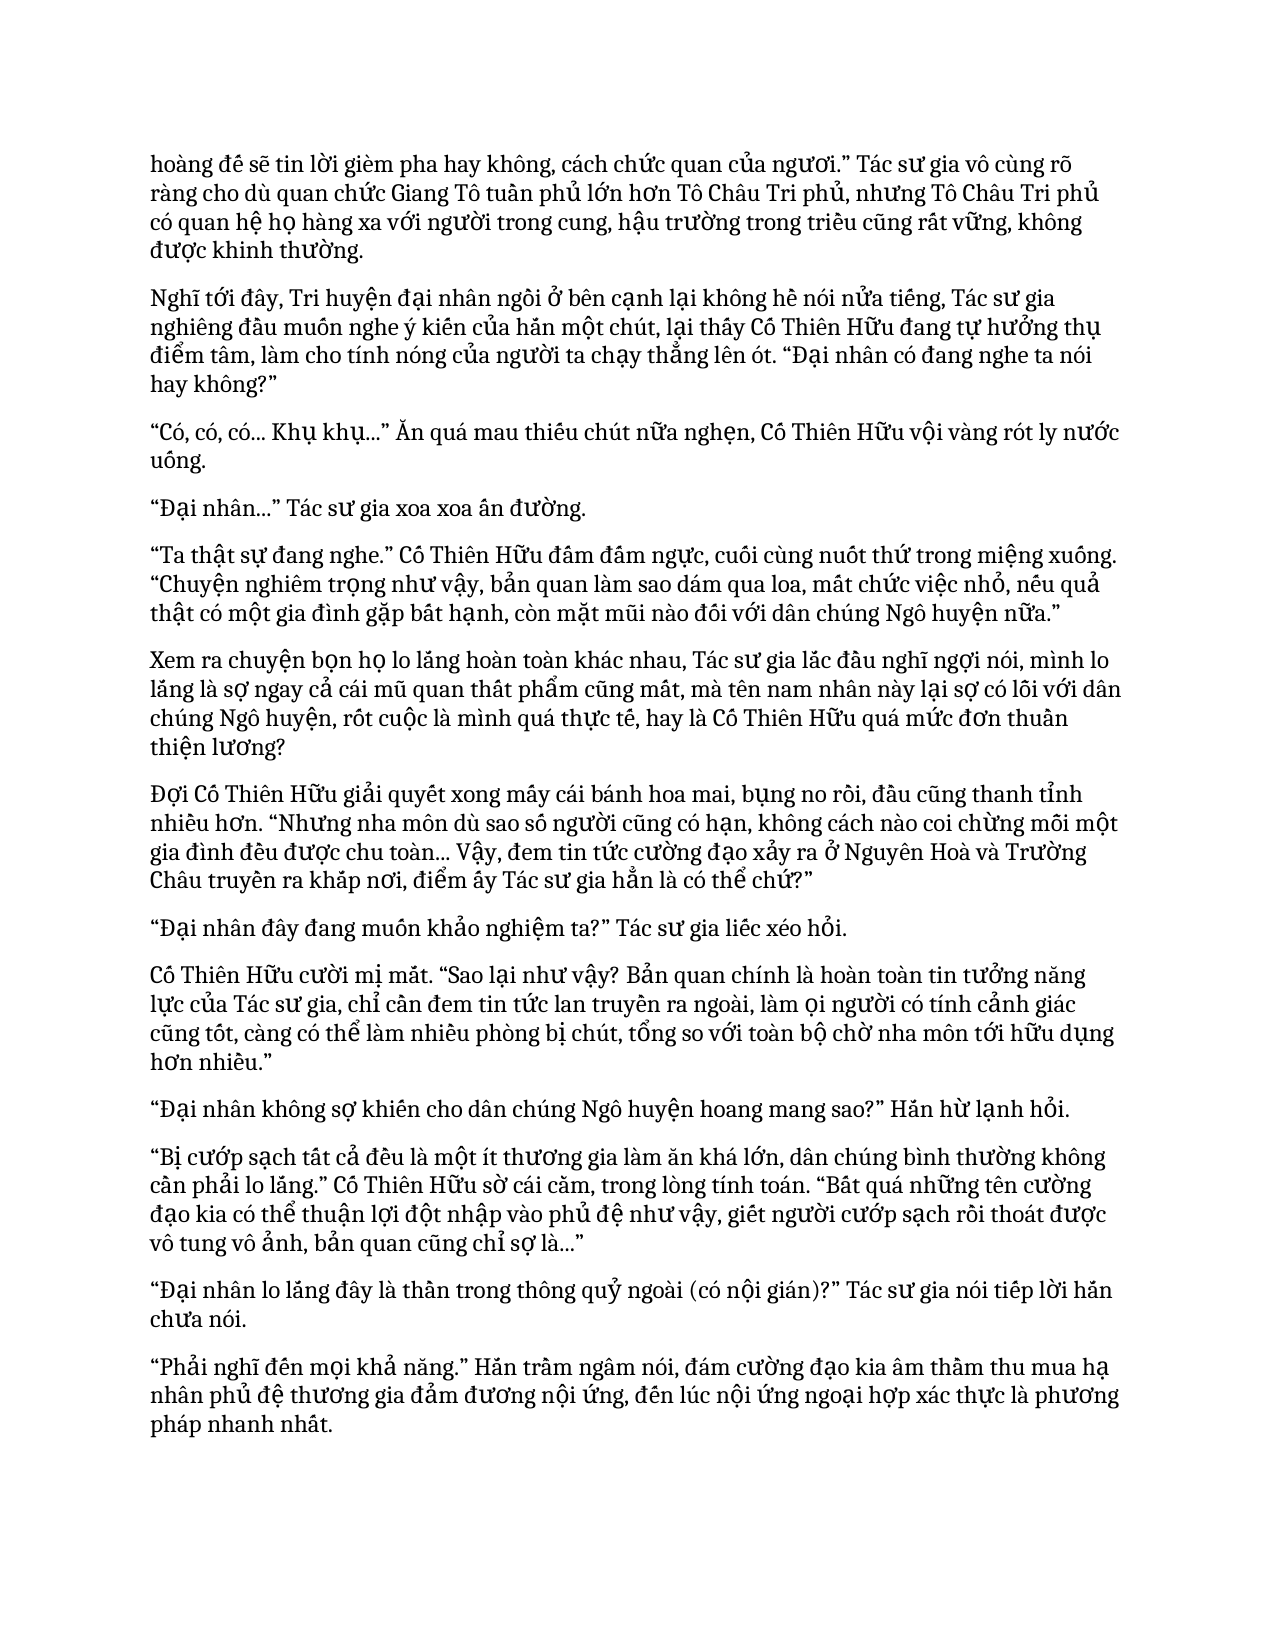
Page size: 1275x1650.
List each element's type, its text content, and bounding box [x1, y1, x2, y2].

text “Bị cướp sạch tất cả đều là một ít thương gia làm ăn khá lớn, dân chúng bình thường không cần phải lo lắng.” Cố Thiên Hữu sờ cái cằm, trong lòng tính toán. “Bất quá những tên cường đạo kia có thể thuận lợi đột nhập vào phủ đệ như vậy, giết người cướp sạch rồi thoát được vô tung vô ảnh, bản quan cũng chỉ sợ là...” [150, 1142, 1125, 1257]
text Xem ra chuyện bọn họ lo lắng hoàn toàn khác nhau, Tác sư gia lắc đầu nghĩ ngợi nói, mình lo lắng là sợ ngay cả cái mũ quan thất phẩm cũng mất, mà tên nam nhân này lại sợ có lỗi với dân chúng Ngô huyện, rốt cuộc là mình quá thực tế, hay là Cố Thiên Hữu quá mức đơn thuần thiện lương? [150, 646, 1125, 761]
text Nghĩ tới đây, Tri huyện đại nhân ngồi ở bên cạnh lại không hề nói nửa tiếng, Tác sư gia nghiêng đầu muốn nghe ý kiến của hắn một chút, lại thấy Cố Thiên Hữu đang tự hưởng thụ điểm tâm, làm cho tính nóng của người ta chạy thẳng lên ót. “Đại nhân có đang nghe ta nói hay không?” [150, 284, 1125, 399]
text “Ta thật sự đang nghe.” Cố Thiên Hữu đấm đấm ngực, cuối cùng nuốt thứ trong miệng xuống. “Chuyện nghiêm trọng như vậy, bản quan làm sao dám qua loa, mất chức việc nhỏ, nếu quả thật có một gia đình gặp bất hạnh, còn mặt mũi nào đối với dân chúng Ngô huyện nữa.” [150, 541, 1125, 627]
text Đợi Cố Thiên Hữu giải quyết xong mấy cái bánh hoa mai, bụng no rồi, đầu cũng thanh tỉnh nhiều hơn. “Nhưng nha môn dù sao số người cũng có hạn, không cách nào coi chừng mỗi một gia đình đều được chu toàn... Vậy, đem tin tức cường đạo xảy ra ở Nguyên Hoà và Trường Châu truyền ra khắp nơi, điểm ấy Tác sư gia hẳn là có thể chứ?” [150, 780, 1125, 895]
text “Đại nhân...” Tác sư gia xoa xoa ấn đường. [150, 494, 1125, 522]
text “Có, có, có... Khụ khụ...” Ăn quá mau thiếu chút nữa nghẹn, Cố Thiên Hữu vội vàng rót ly nước uống. [150, 417, 1125, 475]
text “Đại nhân không sợ khiến cho dân chúng Ngô huyện hoang mang sao?” Hắn hừ lạnh hỏi. [150, 1095, 1125, 1124]
text “Đại nhân đây đang muốn khảo nghiệm ta?” Tác sư gia liếc xéo hỏi. [150, 914, 1125, 942]
text Cố Thiên Hữu cười mị mắt. “Sao lại như vậy? Bản quan chính là hoàn toàn tin tưởng năng lực của Tác sư gia, chỉ cần đem tin tức lan truyền ra ngoài, làm ọi người có tính cảnh giác cũng tốt, càng có thể làm nhiều phòng bị chút, tổng so với toàn bộ chờ nha môn tới hữu dụng hơn nhiều.” [150, 961, 1125, 1076]
text “Đại nhân lo lắng đây là thần trong thông quỷ ngoài (có nội gián)?” Tác sư gia nói tiếp lời hắn chưa nói. [150, 1276, 1125, 1334]
text “Phải nghĩ đến mọi khả năng.” Hắn trầm ngâm nói, đám cường đạo kia âm thầm thu mua hạ nhân phủ đệ thương gia đảm đương nội ứng, đến lúc nội ứng ngoại hợp xác thực là phương pháp nhanh nhất. [150, 1352, 1125, 1439]
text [150, 150, 1125, 265]
